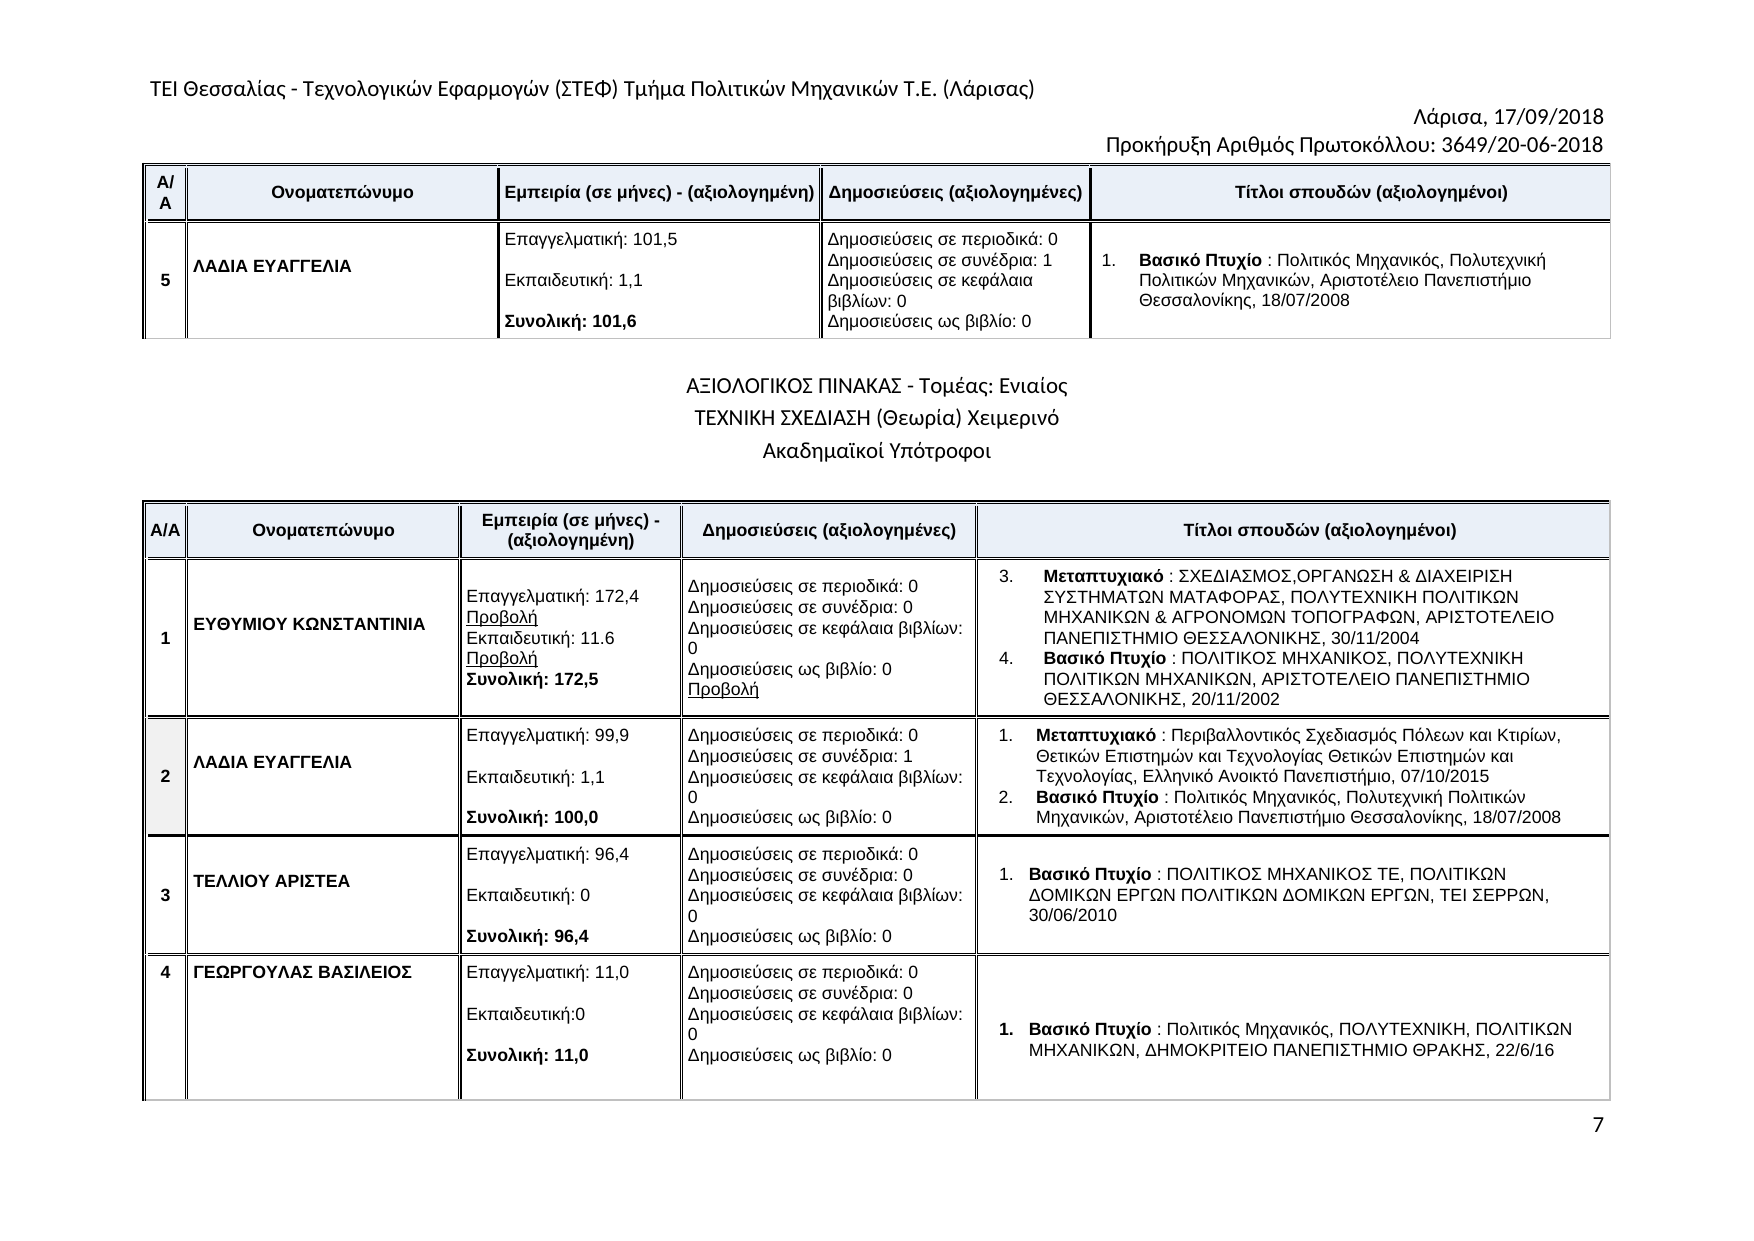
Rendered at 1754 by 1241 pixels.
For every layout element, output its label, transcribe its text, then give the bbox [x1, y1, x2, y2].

table_cell Επαγγελματική: 96,4 Εκπαιδευτική: 0 Συνολική: 96,4 [462, 837, 680, 952]
table_header Α/Α [146, 166, 187, 219]
table_header Ονoματεπώνυμο [187, 502, 460, 557]
table_header Δημοσιεύσεις (αξιολογημένες) [681, 504, 977, 557]
table_cell 1 [144, 557, 187, 715]
text ΑΞΙΟΛΟΓΙΚΟΣ ΠΙΝΑΚΑΣ - Τομέας: Ενιαίος [150, 371, 1604, 399]
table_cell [683, 956, 975, 1099]
table_cell Δημοσιεύσεις σε περιοδικά: 0 Δημοσιεύσεις σε συνέδρια: 1 Δημοσιεύσεις σε κεφάλαια βιβλίων: 0 Δημοσιεύσεις ως βιβλίο: 0 [683, 719, 975, 834]
table_header Τίτλοι σπουδών (αξιολογημένοι) [1090, 166, 1610, 219]
table_cell 2 [146, 715, 185, 834]
table_cell ΓΕΩΡΓΟΥΛΑΣ ΒΑΣΙΛΕΙΟΣ [188, 956, 458, 1099]
table_cell ΛΑΔΙΑ ΕΥΑΓΓΕΛΙΑ [188, 223, 497, 338]
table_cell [462, 956, 680, 1099]
table_cell Δημοσιεύσεις σε περιοδικά: 0 Δημοσιεύσεις σε συνέδρια: 1 Δημοσιεύσεις σε κεφάλαια βιβλίων: 0 Δημοσιεύσεις ως βιβλίο: 0 [823, 223, 1089, 338]
table_header Τίτλοι σπουδών (αξιολογημένοι) [977, 504, 1609, 557]
table_cell Δημοσιεύσεις σε περιοδικά: 0 Δημοσιεύσεις σε συνέδρια: 0 Δημοσιεύσεις σε κεφάλαια βιβλίων: 0 Δημοσιεύσεις ως βιβλίο: 0 Προβολή [683, 560, 975, 715]
table_header Ονoματεπώνυμο [187, 164, 498, 219]
table_header Εμπειρία (σε μήνες) - (αξιολογημένη) [498, 164, 821, 219]
text Ακαδημαϊκοί Υπότροφοι [150, 436, 1604, 464]
table_cell Επαγγελματική: 99,9 Εκπαιδευτική: 1,1 Συνολική: 100,0 [462, 719, 680, 834]
table_cell Βασικό Πτυχίο : ΠΟΛΙΤΙΚΟΣ ΜΗΧΑΝΙΚΟΣ ΤΕ, ΠΟΛΙΤΙΚΩΝ ΔΟΜΙΚΩΝ ΕΡΓΩΝ ΠΟΛΙΤΙΚΩΝ ΔΟΜΙΚΩΝ ΕΡΓΩΝ, ΤΕΙ ΣΕΡΡΩΝ, 30/06/2010 [978, 837, 1609, 952]
text ΤΕΧΝΙΚΗ ΣΧΕΔΙΑΣΗ (Θεωρία) Χειμερινό [150, 403, 1604, 432]
table_header Εμπειρία (σε μήνες) - (αξιολογημένη) [460, 504, 681, 557]
table_cell Μεταπτυχιακό : ΣΧΕΔΙΑΣΜΟΣ,ΟΡΓΑΝΩΣΗ & ΔΙΑΧΕΙΡΙΣΗ ΣΥΣΤΗΜΑΤΩΝ ΜΑΤΑΦΟΡΑΣ, ΠΟΛΥΤΕΧΝΙΚΗ ΠΟΛΙΤΙΚΩΝ ΜΗΧΑΝΙΚΩΝ & ΑΓΡΟΝΟΜΩΝ ΤΟΠΟΓΡΑΦΩΝ, ΑΡΙΣΤΟΤΕΛΕΙΟ ΠΑΝΕΠΙΣΤΗΜΙΟ ΘΕΣΣΑΛΟΝΙΚΗΣ, 30/11/2004 Βασικό Πτυχίο : ΠΟΛΙΤΙΚΟΣ ΜΗΧΑΝΙΚΟΣ, ΠΟΛΥΤΕΧΝΙΚΗ ΠΟΛΙΤΙΚΩΝ ΜΗΧΑΝΙΚΩΝ, ΑΡΙΣΤΟΤΕΛΕΙΟ ΠΑΝΕΠΙΣΤΗΜΙΟ ΘΕΣΣΑΛΟΝΙΚΗΣ, 20/11/2002 [978, 560, 1609, 715]
table_header Δημοσιεύσεις (αξιολογημένες) [821, 164, 1090, 219]
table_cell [978, 956, 1609, 1099]
table_cell Μεταπτυχιακό : Περιβαλλοντικός Σχεδιασμός Πόλεων και Κτιρίων, Θετικών Επιστημών και Τεχνολογίας Θετικών Επιστημών και Τεχνολογίας, Ελληνικό Ανοικτό Πανεπιστήμιο, 07/10/2015 Βασικό Πτυχίο : Πολιτικός Μηχανικός, Πολυτεχνική Πολιτικών Μηχανικών, Αριστοτέλειο Πανεπιστήμιο Θεσσαλονίκης, 18/07/2008 [978, 719, 1609, 834]
table_cell ΕΥΘΥΜΙΟΥ ΚΩΝΣΤΑΝΤΙΝΙΑ [188, 560, 458, 715]
table_cell Δημοσιεύσεις σε περιοδικά: 0 Δημοσιεύσεις σε συνέδρια: 0 Δημοσιεύσεις σε κεφάλαια βιβλίων: 0 Δημοσιεύσεις ως βιβλίο: 0 [683, 837, 975, 952]
table_cell Βασικό Πτυχίο : Πολιτικός Μηχανικός, Πολυτεχνική Πολιτικών Μηχανικών, Αριστοτέλειο Πανεπιστήμιο Θεσσαλονίκης, 18/07/2008 [1092, 223, 1610, 338]
table_cell Επαγγελματική: 172,4 Προβολή Εκπαιδευτική: 11.6 Προβολή Συνολική: 172,5 [462, 560, 680, 715]
table_cell 5 [146, 219, 185, 338]
table_cell 4 [146, 953, 185, 1099]
table_cell ΛΑΔΙΑ ΕΥΑΓΓΕΛΙΑ [188, 719, 458, 834]
table_cell Επαγγελματική: 101,5 Εκπαιδευτική: 1,1 Συνολική: 101,6 [500, 223, 819, 338]
table_header Α/Α [146, 504, 187, 557]
table_cell 3 [146, 834, 185, 952]
table_cell ΤΕΛΛΙΟΥ ΑΡΙΣΤΕΑ [188, 837, 458, 952]
